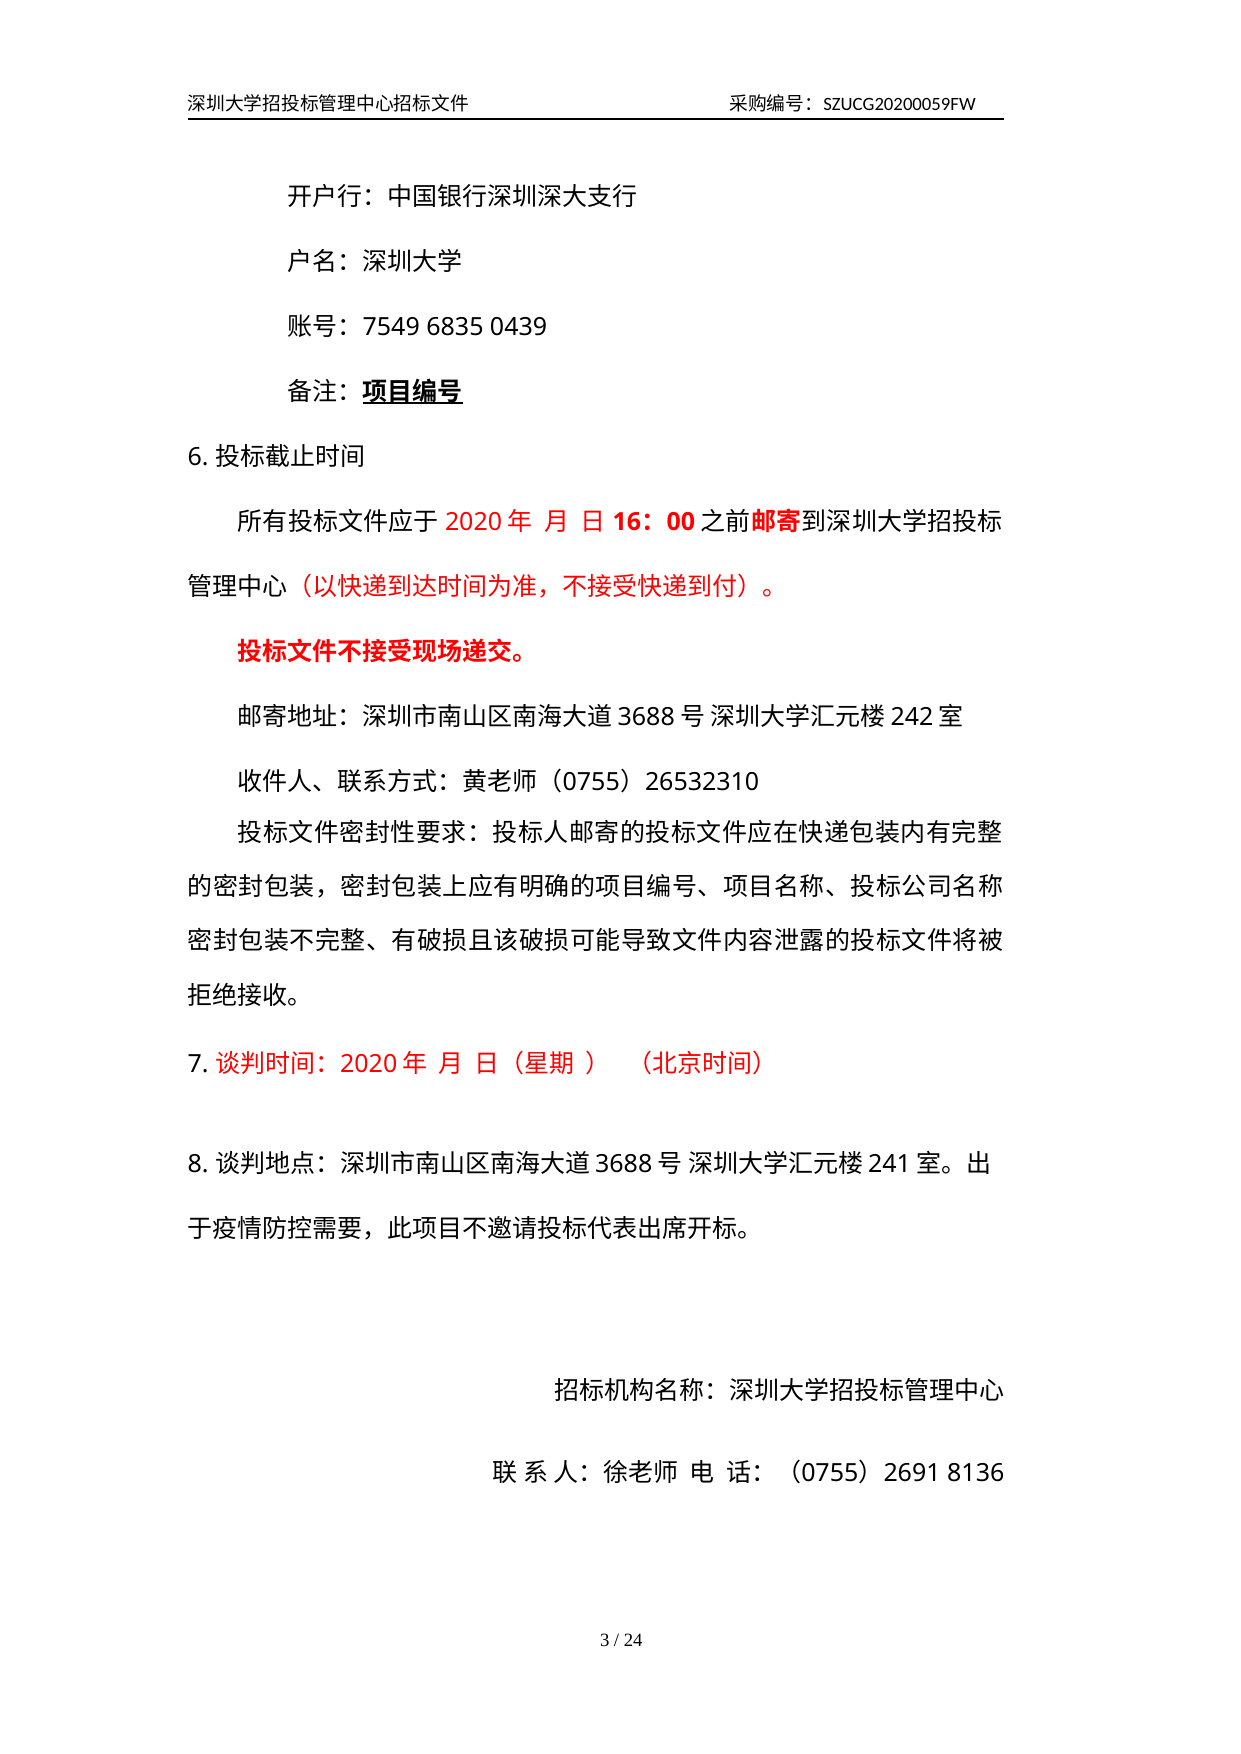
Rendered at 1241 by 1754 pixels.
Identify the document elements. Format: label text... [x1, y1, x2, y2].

text 联 系 人：徐老师 电 话：（0755）2691 8136 [187, 1438, 1004, 1503]
text 8. 谈判地点：深圳市南山区南海大道3688号 深圳大学汇元楼241室。出于疫情防控需要，此项目不邀请投标代表出席开标。 [187, 1129, 1004, 1259]
text 开户行：中国银行深圳深大支行 [187, 162, 1004, 227]
text 6. 投标截止时间 [187, 422, 1004, 487]
text 投标文件密封性要求：投标人邮寄的投标文件应在快递包装内有完整的密封包装，密封包装上应有明确的项目编号、项目名称、投标公司名称。密封包装不完整、有破损且该破损可能导致文件内容泄露的投标文件将被拒绝接收。 [187, 812, 1004, 1011]
text 邮寄地址：深圳市南山区南海大道3688号 深圳大学汇元楼242室 [187, 682, 1004, 747]
text 所有投标文件应于2020年 月 日 16：00之前邮寄到深圳大学招投标管理中心（以快递到达时间为准，不接受快递到付）。 [187, 487, 1004, 617]
text 投标文件不接受现场递交。 [187, 617, 1004, 682]
text 7. 谈判时间：2020年 月 日（星期 ） （北京时间） [187, 1029, 1004, 1094]
text 户名：深圳大学 [187, 227, 1004, 292]
text 备注：项目编号 [187, 357, 1004, 422]
text 收件人、联系方式：黄老师（0755）26532310 [187, 747, 1004, 812]
text 账号：7549 6835 0439 [187, 292, 1004, 357]
text 招标机构名称：深圳大学招投标管理中心 [187, 1356, 1004, 1421]
